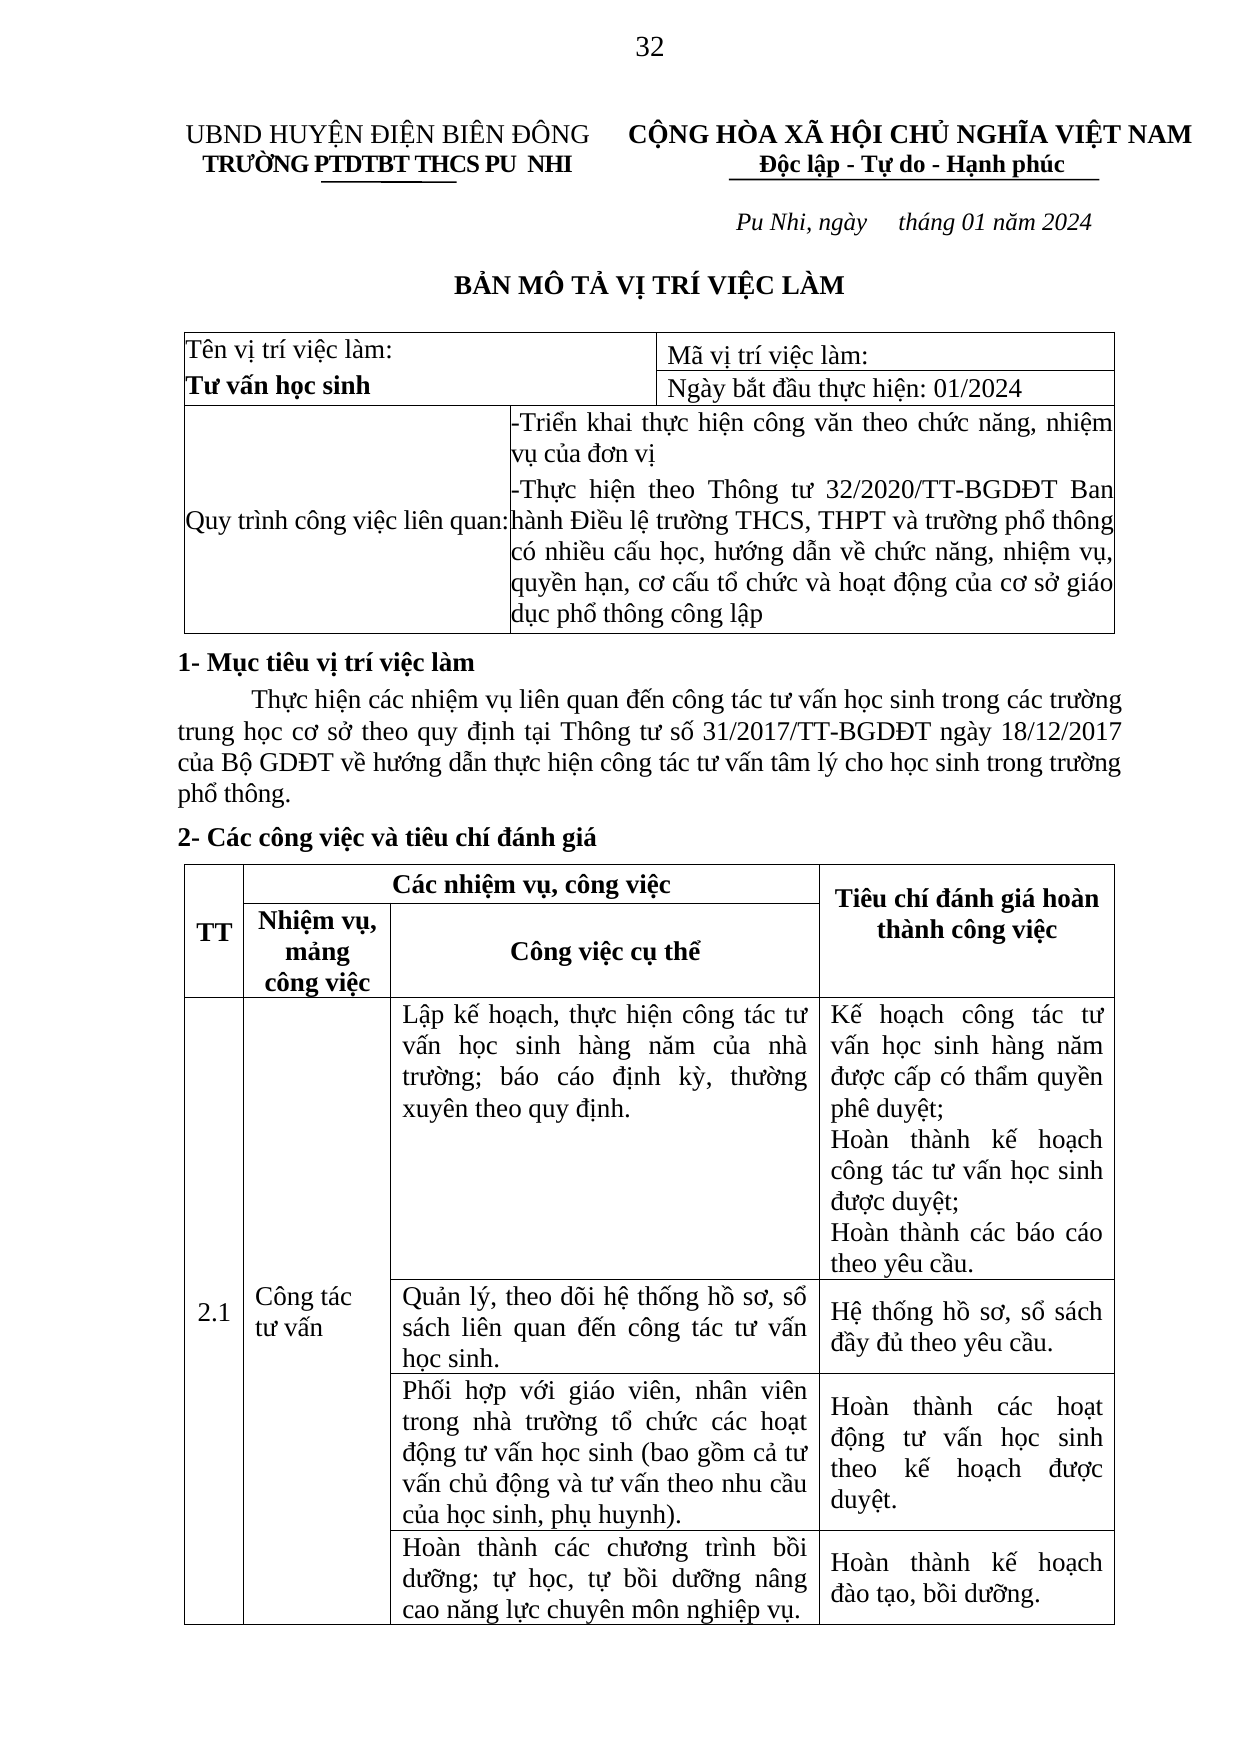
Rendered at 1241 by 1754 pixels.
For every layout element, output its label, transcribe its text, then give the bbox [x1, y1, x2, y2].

table_cell Lập kế hoạch, thực hiện công tác tư vấn học sinh hàng năm của nhà trường; báo cáo định kỳ, thường xuyên theo quy định. [391, 998, 819, 1278]
table_header CỘNG HÒA XÃ HỘI CHỦ NGHĨA VIỆT NAM Độc lập - Tự do - Hạnh phúc Pu Nhi, ngày tháng 01 năm 2024 [617, 118, 1207, 269]
table_cell Quản lý, theo dõi hệ thống hồ sơ, sổ sách liên quan đến công tác tư vấn học sinh. [391, 1280, 819, 1373]
table_cell Phối hợp với giáo viên, nhân viên trong nhà trường tổ chức các hoạt động tư vấn học sinh (bao gồm cả tư vấn chủ động và tư vấn theo nhu cầu của học sinh, phụ huynh). [391, 1374, 819, 1530]
table_header Các nhiệm vụ, công việc [244, 865, 819, 903]
table_cell 2.1 [185, 998, 243, 1624]
table_header Mã vị trí việc làm: [657, 333, 1114, 370]
text 1- Mục tiêu vị trí việc làm [177, 646, 1122, 677]
table_cell Quy trình công việc liên quan: [185, 406, 510, 633]
table_cell Hoàn thành các hoạt động tư vấn học sinh theo kế hoạch được duyệt. [820, 1374, 1114, 1530]
text Thực hiện các nhiệm vụ liên quan đến công tác tư vấn học sinh trong các trường trung học cơ sở theo quy định tại Thông tư số 31/2017/TT-BGDĐT ngày 18/12/2017 của Bộ GDĐT về hướng dẫn thực hiện công tác tư vấn tâm lý cho học sinh trong trường phổ thông. [177, 683, 1122, 808]
table_cell Hệ thống hồ sơ, sổ sách đầy đủ theo yêu cầu. [820, 1280, 1114, 1373]
table_header UBND HUYỆN ĐIỆN BIÊN ĐÔNG TRƯỜNG PTDTBT THCS PU NHI [159, 118, 617, 269]
table_cell Công tác tư vấn [244, 998, 390, 1624]
text BẢN MÔ TẢ VỊ TRÍ VIỆC LÀM [177, 269, 1122, 301]
text 2- Các công việc và tiêu chí đánh giá [177, 821, 1122, 852]
table_cell -Triển khai thực hiện công văn theo chức năng, nhiệm vụ của đơn vị -Thực hiện theo Thông tư 32/2020/TT-BGDĐT Ban hành Điều lệ trường THCS, THPT và trường phổ thông có nhiều cấu học, hướng dẫn về chức năng, nhiệm vụ, quyền hạn, cơ cấu tổ chức và hoạt động của cơ sở giáo dục phổ thông công lập [511, 406, 1114, 633]
table_cell Hoàn thành các chương trình bồi dưỡng; tự học, tự bồi dưỡng nâng cao năng lực chuyên môn nghiệp vụ. [391, 1531, 819, 1624]
table_cell Công việc cụ thể [391, 904, 819, 997]
table_header TT [185, 865, 243, 997]
table_cell Nhiệm vụ, mảng công việc [244, 904, 390, 997]
table_cell Kế hoạch công tác tư vấn học sinh hàng năm được cấp có thẩm quyền phê duyệt; Hoàn thành kế hoạch công tác tư vấn học sinh được duyệt; Hoàn thành các báo cáo theo yêu cầu. [820, 998, 1114, 1278]
table_cell Hoàn thành kế hoạch đào tạo, bồi dưỡng. [820, 1531, 1114, 1624]
table_header Tên vị trí việc làm: Tư vấn học sinh [185, 333, 656, 405]
table_cell Ngày bắt đầu thực hiện: 01/2024 [657, 371, 1114, 405]
table_header Tiêu chí đánh giá hoàn thành công việc [820, 865, 1114, 997]
